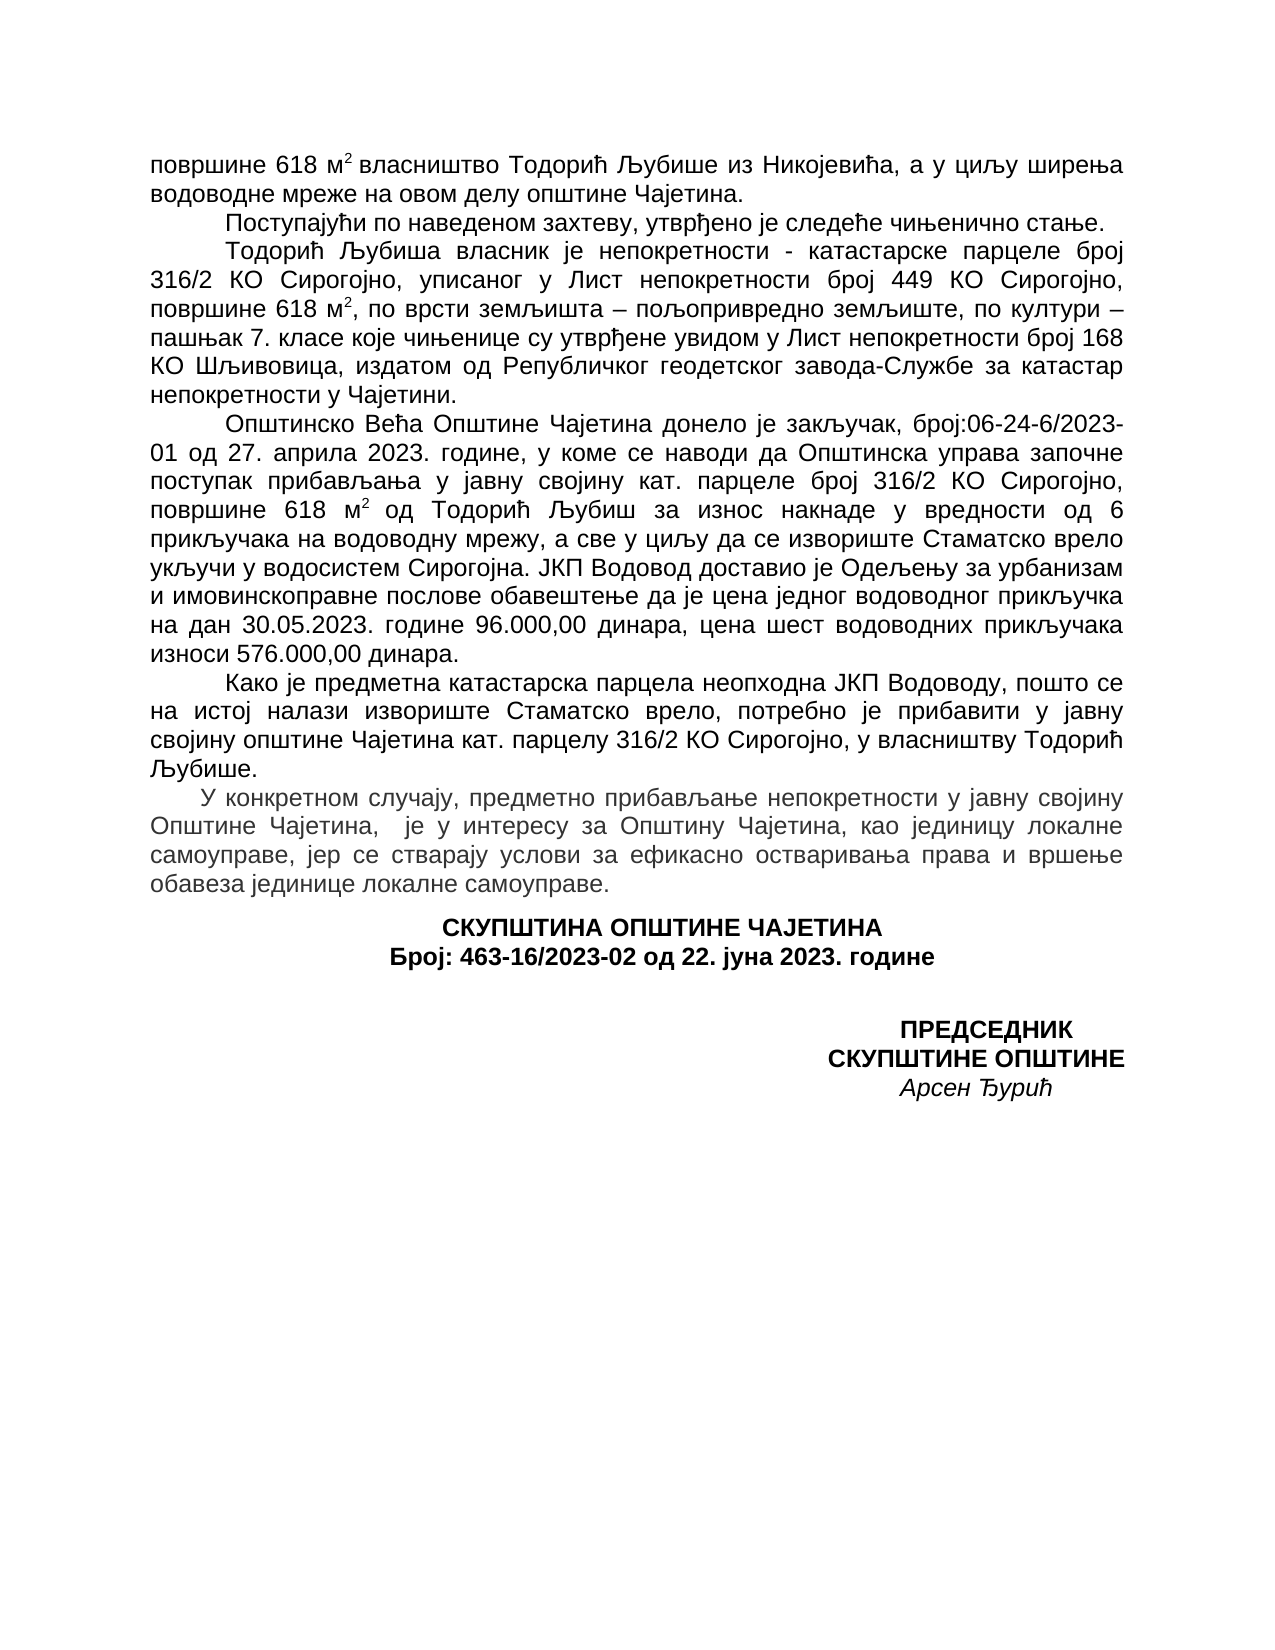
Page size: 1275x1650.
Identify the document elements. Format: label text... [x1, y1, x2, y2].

text У конкретном случају, предметно прибављање непокретности у јавну својину Општине Чајетина, је у интересу за Општину Чајетина, као јединицу локалне самоуправе, јер се стварају услови за ефикасно остваривања права и вршење обавеза јединице локалне самоуправе. [150, 782, 1125, 897]
text Арсен Ђурић [150, 1072, 1125, 1101]
text СКУПШТИНЕ ОПШТИНЕ [150, 1044, 1125, 1072]
text Општинско Већа Општине Чајетина донело је закључак, број:06-24-6/2023-01 од 27. априла 2023. године, у коме се наводи да Општинска управа започне поступак прибављања у јавну својину кат. парцеле број 316/2 КО Сирогојно, површине 618 м2 од Тодорић Љубиш за износ накнаде у вредности од 6 прикључака на водоводну мрежу, а све у циљу да се извориште Стаматско врело укључи у водосистем Сирогојна. ЈКП Водовод доставио је Одељењу за урбанизам и имовинскоправне послове обавештење да је цена једног водоводног прикључка на дан 30.05.2023. године 96.000,00 динара, цена шест водоводних прикључака износи 576.000,00 динара. [150, 409, 1125, 667]
text Број: 463-16/2023-02 од 22. јуна 2023. године [150, 942, 1125, 971]
text СКУПШТИНА ОПШТИНЕ ЧАЈЕТИНА [150, 913, 1125, 942]
text Како је предметна катастарска парцела неопходна ЈКП Водоводу, пошто се на истој налази извориште Стаматско врело, потребно је прибавити у јавну својину општине Чајетина кат. парцелу 316/2 КО Сирогојно, у власништву Тодорић Љубише. [150, 667, 1125, 782]
text Тодорић Љубиша власник је непокретности - катастарске парцеле број 316/2 КО Сирогојно, уписаног у Лист непокретности број 449 КО Сирогојно, површине 618 м2, по врсти земљишта – пољопривредно земљиште, по култури – пашњак 7. класе које чињенице су утврђене увидом у Лист непокретности број 168 КО Шљивовица, издатом од Републичког геодетског завода-Службе за катастар непокретности у Чајетини. [150, 236, 1125, 409]
text Поступајући по наведеном захтеву, утврђено је следеће чињенично стање. [150, 207, 1125, 236]
text ПРЕДСЕДНИК [150, 1015, 1125, 1044]
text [150, 150, 1125, 207]
